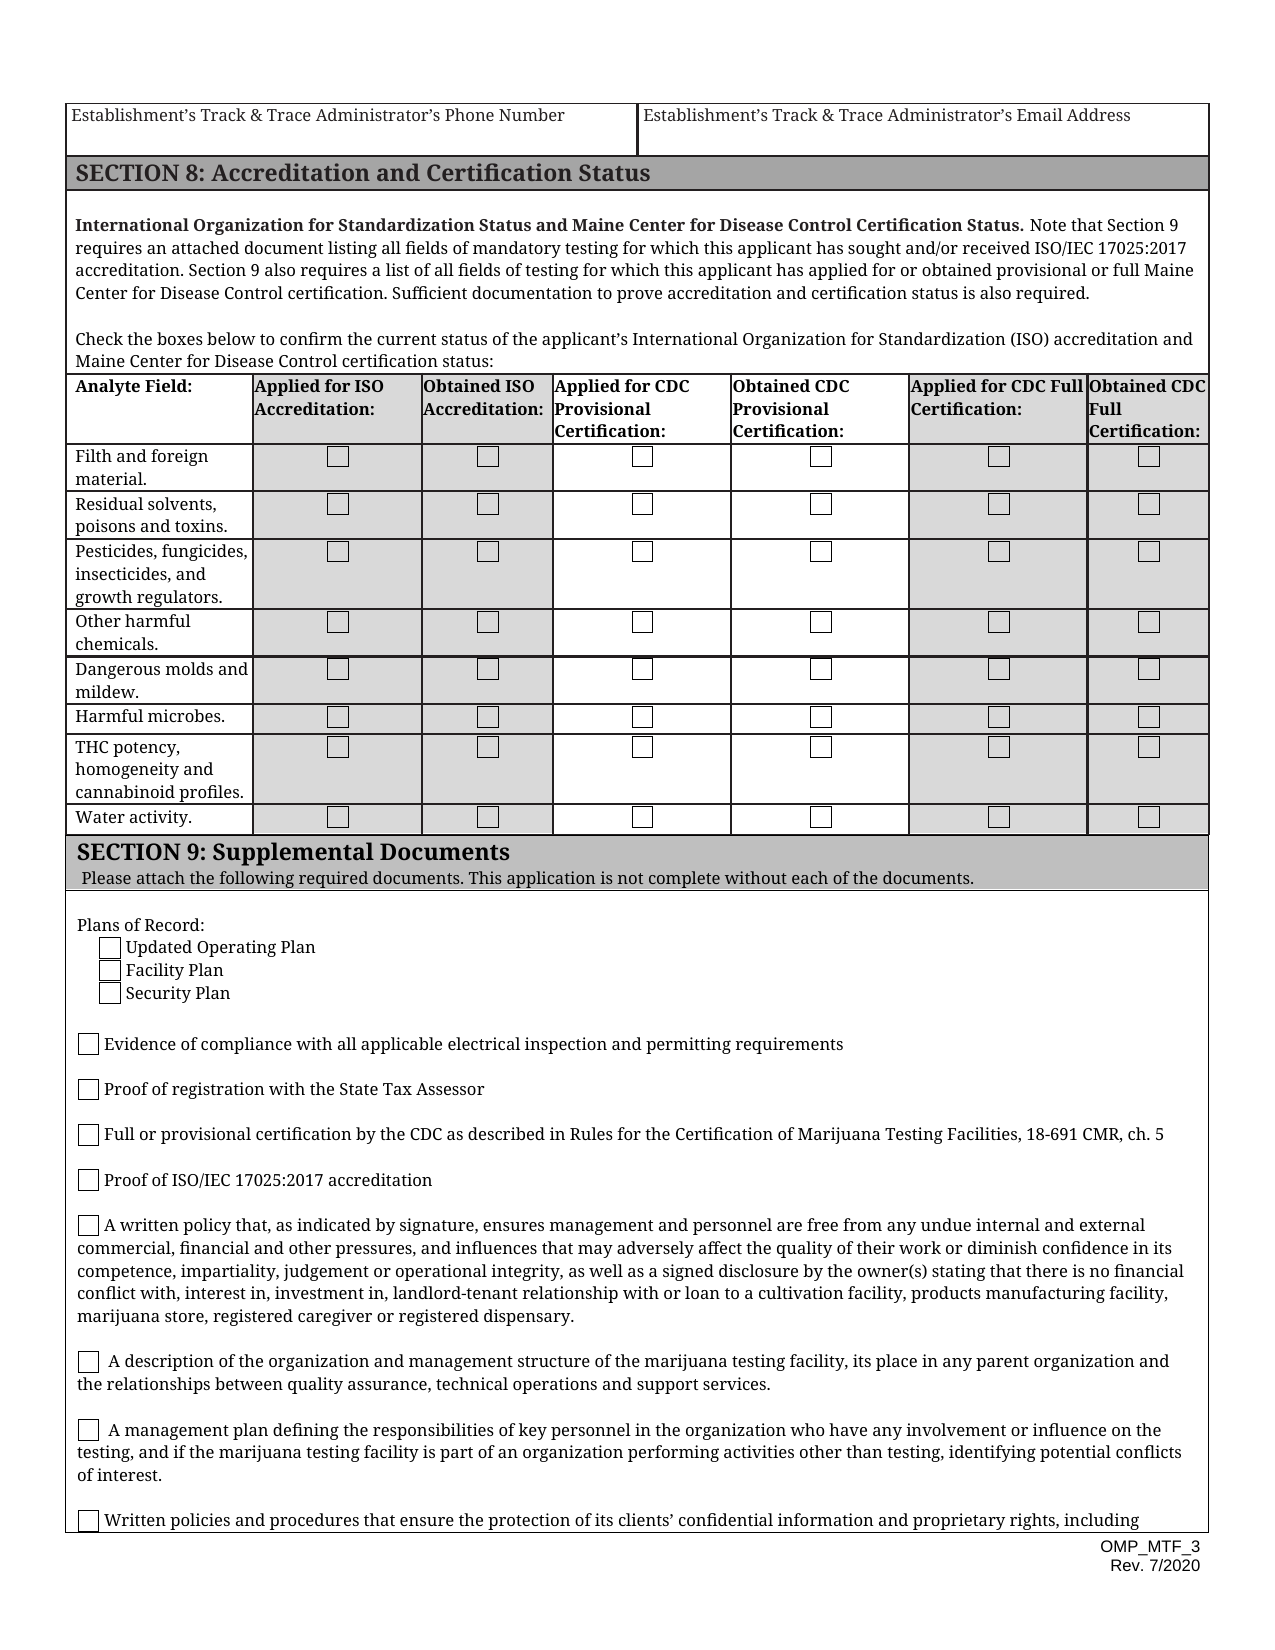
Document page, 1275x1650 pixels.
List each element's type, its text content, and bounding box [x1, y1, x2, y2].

table_cell [423, 540, 552, 608]
table_cell [732, 658, 908, 703]
table_header SECTION 9: Supplemental Documents Please attach the following required documents. This application is not complete without each of the documents. [66, 836, 1208, 889]
table_cell [554, 805, 730, 833]
table_cell International Organization for Standardization Status and Maine Center for Disease Control Certification Status. Note that Section 9 requires an attached document listing all fields of mandatory testing for which this applicant has sought and/or received ISO/IEC 17025:2017 accreditation. Section 9 also requires a list of all fields of testing for which this applicant has applied for or obtained provisional or full Maine Center for Disease Control certification. Sufficient documentation to prove accreditation and certification status is also required. Check the boxes below to confirm the current status of the applicant’s International Organization for Standardization (ISO) accreditation and Maine Center for Disease Control certification status: [67, 191, 1208, 372]
table_cell [554, 540, 730, 608]
table_cell Other harmful chemicals. [67, 610, 252, 655]
table_cell [910, 445, 1086, 490]
table_cell THC potency, homogeneity and cannabinoid profiles. [67, 735, 252, 803]
table_cell SECTION 8: Accreditation and Certification Status [67, 157, 1208, 189]
table_cell [254, 445, 421, 490]
table_cell [1089, 658, 1208, 703]
table_cell Harmful microbes. [67, 705, 252, 733]
table_cell [910, 705, 1086, 733]
table_cell [910, 540, 1086, 608]
table_cell Water activity. [67, 805, 252, 833]
table_cell Applied for CDC Full Certification: [910, 375, 1086, 443]
table_cell [732, 610, 908, 655]
table_cell [732, 540, 908, 608]
table_cell [910, 735, 1086, 803]
table_cell [254, 658, 421, 703]
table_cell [66, 891, 1208, 1532]
table_cell Establishment’s Track & Trace Administrator’s Phone Number [67, 104, 636, 155]
table_cell [554, 492, 730, 538]
table_cell [254, 805, 421, 833]
table_cell Applied for CDC Provisional Certification: [554, 375, 730, 443]
table_cell [554, 658, 730, 703]
table_cell [910, 658, 1086, 703]
table_cell Obtained ISO Accreditation: [423, 375, 552, 443]
table_cell [1089, 805, 1208, 833]
table_cell [254, 735, 421, 803]
table_cell [554, 445, 730, 490]
table_cell [254, 492, 421, 538]
table_cell [732, 492, 908, 538]
table_cell [254, 610, 421, 655]
table_cell [423, 658, 552, 703]
table_cell Analyte Field: [67, 375, 252, 443]
table_cell [1089, 445, 1208, 490]
table_cell Dangerous molds and mildew. [67, 658, 252, 703]
table_cell [1089, 492, 1208, 538]
table_cell [732, 805, 908, 833]
table_cell [554, 610, 730, 655]
table_cell [423, 705, 552, 733]
table_cell Filth and foreign material. [67, 445, 252, 490]
table_cell Establishment’s Track & Trace Administrator’s Email Address [639, 104, 1208, 155]
table_cell [423, 492, 552, 538]
table_cell [1089, 540, 1208, 608]
table_cell [732, 705, 908, 733]
table_cell Applied for ISO Accreditation: [254, 375, 421, 443]
table_cell Obtained CDC Full Certification: [1089, 375, 1208, 443]
table_cell [254, 540, 421, 608]
table_cell [254, 705, 421, 733]
table_cell [1089, 610, 1208, 655]
table_cell [554, 705, 730, 733]
table_cell [732, 735, 908, 803]
table_cell [554, 735, 730, 803]
table_cell Pesticides, fungicides, insecticides, and growth regulators. [67, 540, 252, 608]
table_cell [732, 445, 908, 490]
table_cell Residual solvents, poisons and toxins. [67, 492, 252, 538]
table_cell [423, 610, 552, 655]
table_cell [910, 610, 1086, 655]
table_cell [423, 735, 552, 803]
table_cell [423, 445, 552, 490]
table_cell [1089, 735, 1208, 803]
table_cell [423, 805, 552, 833]
table_cell [910, 805, 1086, 833]
table_cell [1089, 705, 1208, 733]
table_cell [910, 492, 1086, 538]
table_cell Obtained CDC Provisional Certification: [732, 375, 908, 443]
